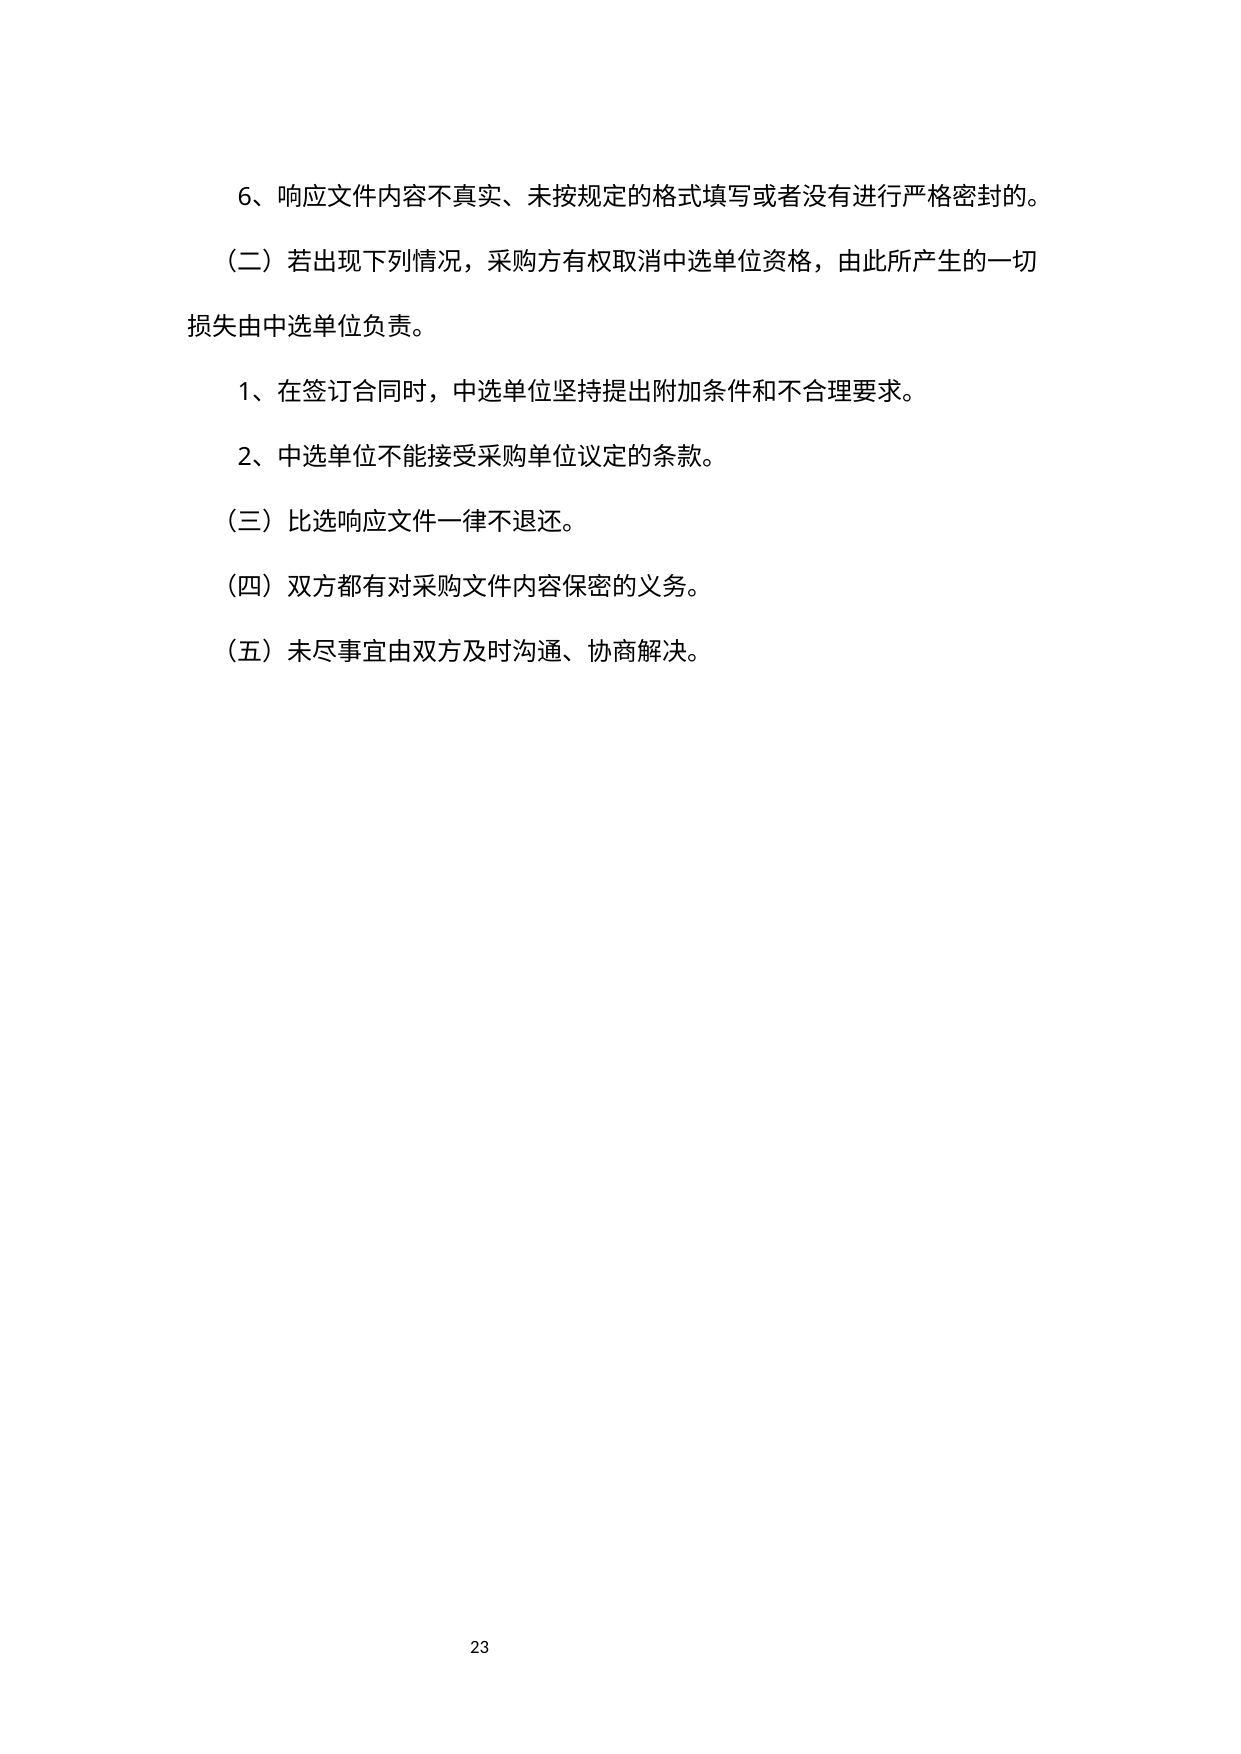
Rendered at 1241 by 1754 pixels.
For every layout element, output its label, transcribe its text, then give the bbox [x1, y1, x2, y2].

list （四）双方都有对采购文件内容保密的义务。 [187, 552, 1053, 617]
list 响应文件内容不真实、未按规定的格式填写或者没有进行严格密封的。 [187, 162, 1053, 227]
list 中选单位不能接受采购单位议定的条款。 [187, 422, 1053, 487]
list （三）比选响应文件一律不退还。 [187, 487, 1053, 552]
list （五）未尽事宜由双方及时沟通、协商解决。 [187, 617, 1053, 682]
list 在签订合同时，中选单位坚持提出附加条件和不合理要求。 [187, 357, 1053, 422]
list （二）若出现下列情况，采购方有权取消中选单位资格，由此所产生的一切损失由中选单位负责。 [187, 227, 1053, 357]
